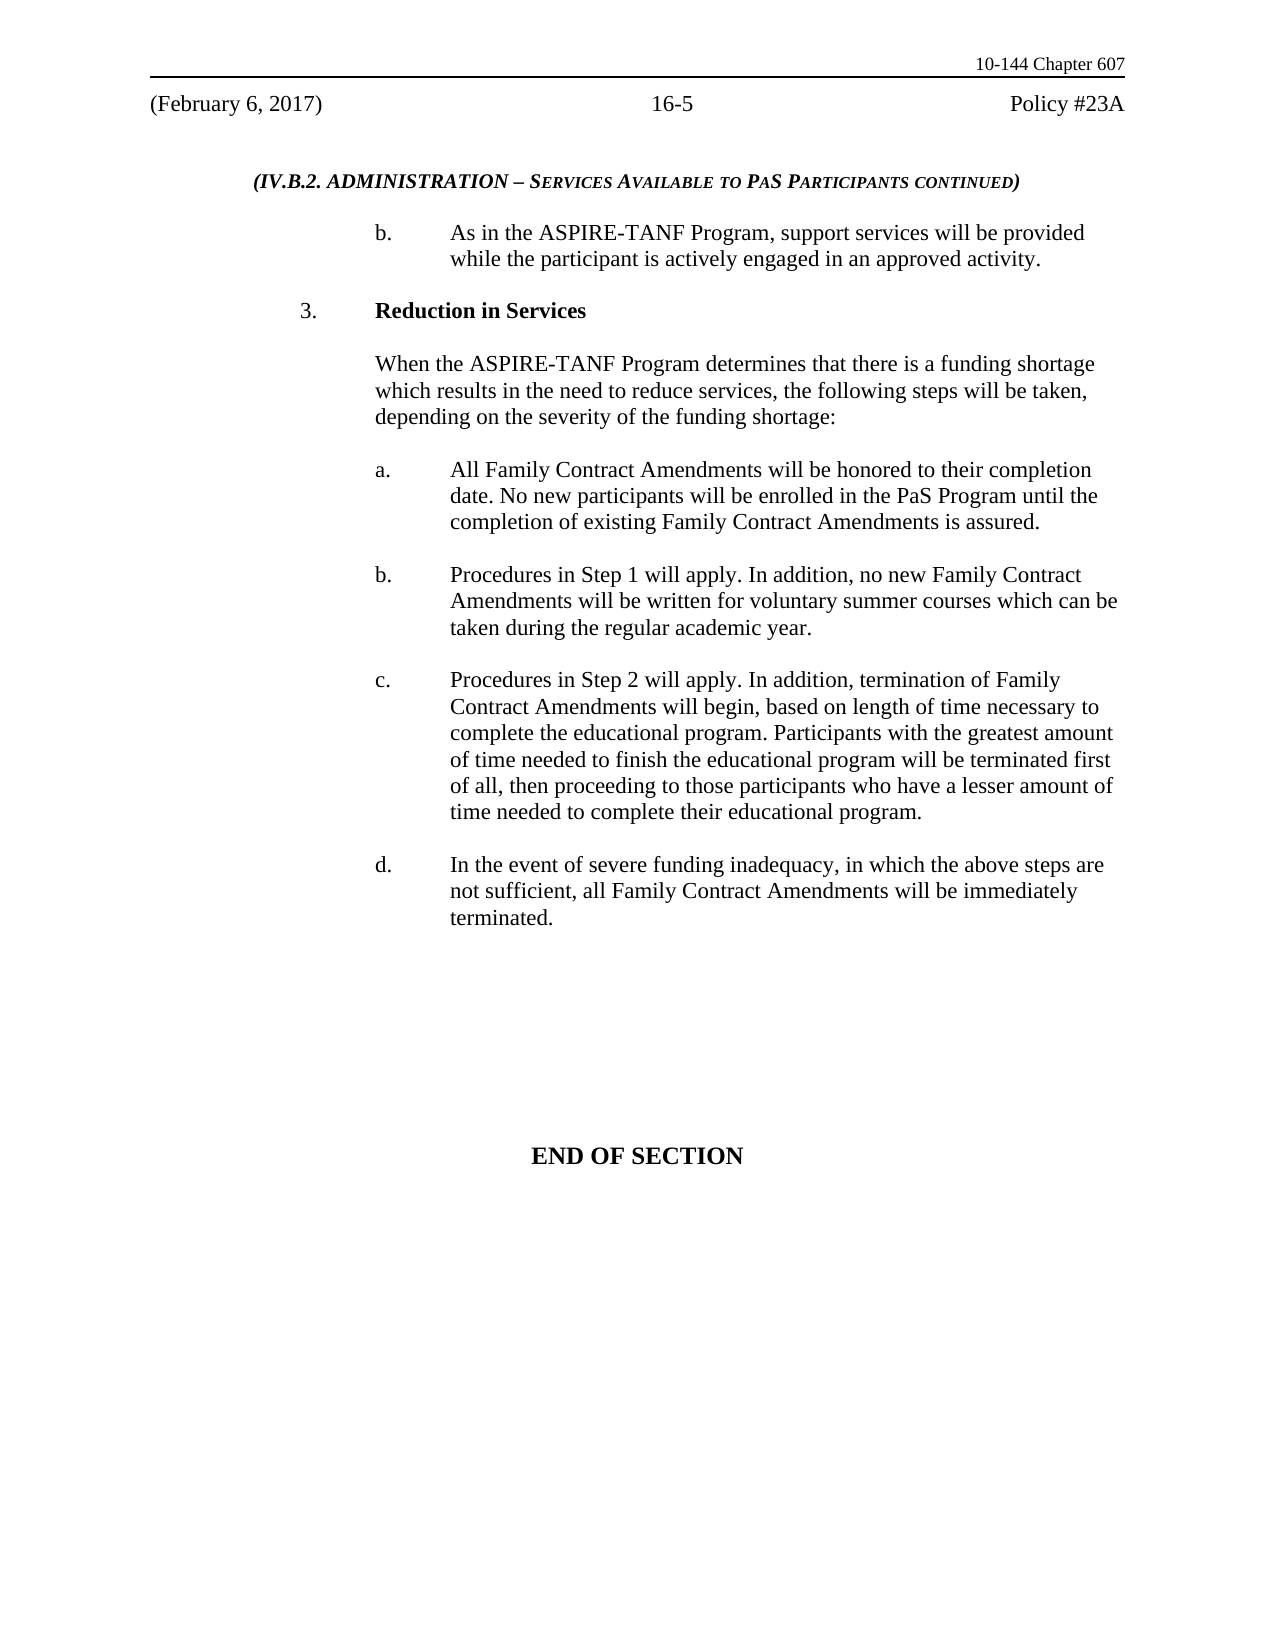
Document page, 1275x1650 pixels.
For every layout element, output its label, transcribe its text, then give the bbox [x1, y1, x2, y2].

text (IV.B.2. ADMINISTRATION – Services Available to PaS Participants continued) [150, 169, 1125, 193]
text b. Procedures in Step 1 will apply. In addition, no new Family Contract Amendments will be written for voluntary summer courses which can be taken during the regular academic year. [375, 561, 1125, 640]
text c. Procedures in Step 2 will apply. In addition, termination of Family Contract Amendments will begin, based on length of time necessary to complete the educational program. Participants with the greatest amount of time needed to finish the educational program will be terminated first of all, then proceeding to those participants who have a lesser amount of time needed to complete their educational program. [375, 667, 1125, 825]
text END OF SECTION [150, 1141, 1125, 1170]
text b. As in the ASPIRE-TANF Program, support services will be provided while the participant is actively engaged in an approved activity. [375, 218, 1125, 271]
text a. All Family Contract Amendments will be honored to their completion date. No new participants will be enrolled in the PaS Program until the completion of existing Family Contract Amendments is assured. [375, 456, 1125, 535]
text When the ASPIRE-TANF Program determines that there is a funding shortage which results in the need to reduce services, the following steps will be taken, depending on the severity of the funding shortage: [375, 350, 1125, 429]
text 3. Reduction in Services [300, 298, 1125, 324]
text (February 6, 2017) 16-5 Policy #23A [150, 90, 1125, 117]
text d. In the event of severe funding inadequacy, in which the above steps are not sufficient, all Family Contract Amendments will be immediately terminated. [375, 851, 1125, 930]
